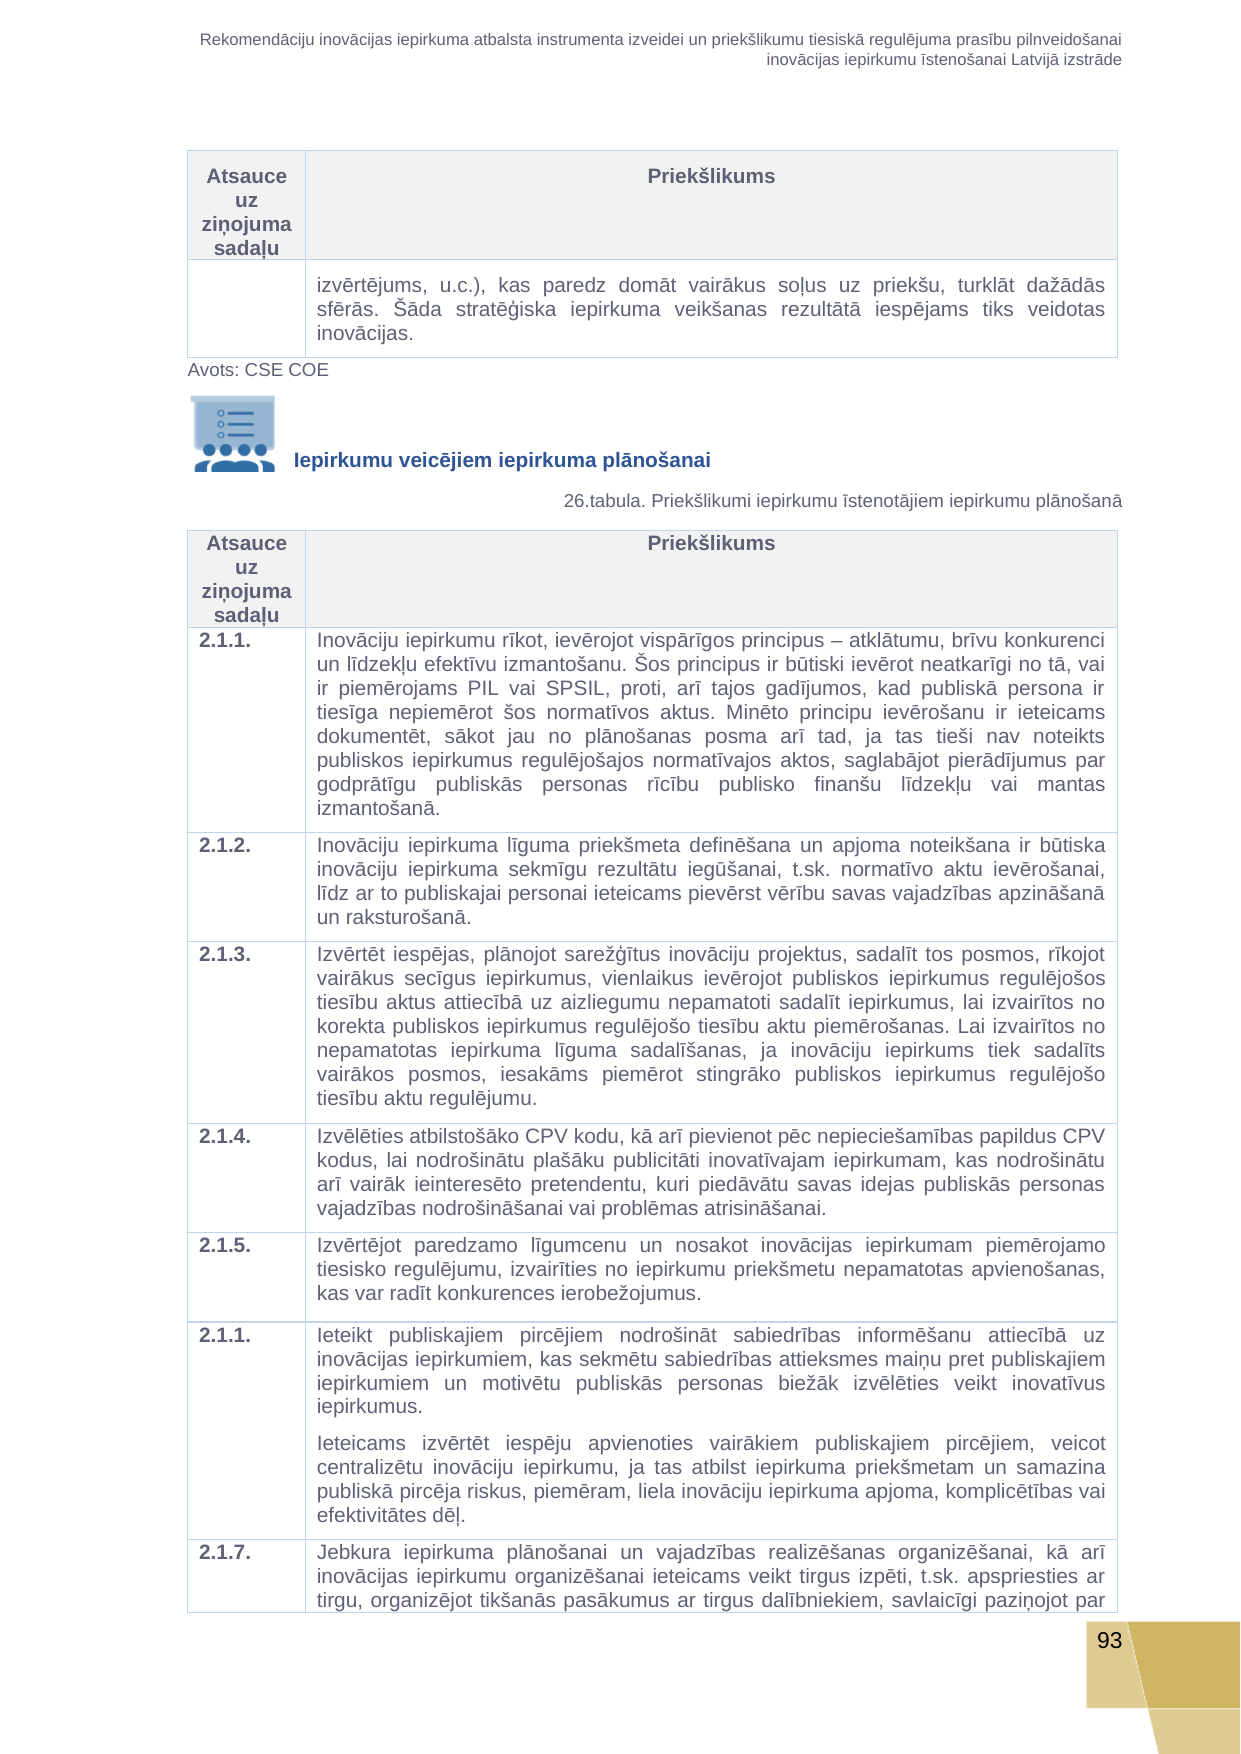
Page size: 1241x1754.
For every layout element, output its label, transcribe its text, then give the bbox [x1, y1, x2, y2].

table_header Atsauce uz ziņojuma sadaļu [188, 531, 305, 627]
table_header Atsauce uz ziņojuma sadaļu [188, 151, 305, 259]
table_cell 2.1.2. [188, 833, 305, 941]
table_cell 2.1.3. [188, 942, 305, 1122]
table_cell 2.1.5. [188, 1233, 305, 1321]
table_header Priekšlikums [306, 531, 1117, 627]
table_cell Izvērtēt iespējas, plānojot sarežģītus inovāciju projektus, sadalīt tos posmos, rīkojot vairākus secīgus iepirkumus, vienlaikus ievērojot publiskos iepirkumus regulējošos tiesību aktus attiecībā uz aizliegumu nepamatoti sadalīt iepirkumus, lai izvairītos no korekta publiskos iepirkumus regulējošo tiesību aktu piemērošanas. Lai izvairītos no nepamatotas iepirkuma līguma sadalīšanas, ja inovāciju iepirkums tiek sadalīts vairākos posmos, iesakāms piemērot stingrāko publiskos iepirkumus regulējošo tiesību aktu regulējumu. [306, 942, 1117, 1122]
table_cell 2.1.1. [188, 628, 305, 832]
table_cell Izvērtējot paredzamo līgumcenu un nosakot inovācijas iepirkumam piemērojamo tiesisko regulējumu, izvairīties no iepirkumu priekšmetu nepamatotas apvienošanas, kas var radīt konkurences ierobežojumus. [306, 1233, 1117, 1321]
table_cell 2.1.7. [188, 1540, 305, 1612]
text Iepirkumu veicējiem iepirkuma plānošanai [275, 447, 1122, 471]
table_cell Ieteikt publiskajiem pircējiem nodrošināt sabiedrības informēšanu attiecībā uz inovācijas iepirkumiem, kas sekmētu sabiedrības attieksmes maiņu pret publiskajiem iepirkumiem un motivētu publiskās personas biežāk izvēlēties veikt inovatīvus iepirkumus. Ieteicams izvērtēt iespēju apvienoties vairākiem publiskajiem pircējiem, veicot centralizētu inovāciju iepirkumu, ja tas atbilst iepirkuma priekšmetam un samazina publiskā pircēja riskus, piemēram, liela inovāciju iepirkuma apjoma, komplicētības vai efektivitātes dēļ. [306, 1323, 1117, 1539]
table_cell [306, 260, 1117, 357]
table_cell Inovāciju iepirkuma līguma priekšmeta definēšana un apjoma noteikšana ir būtiska inovāciju iepirkuma sekmīgu rezultātu iegūšanai, t.sk. normatīvo aktu ievērošanai, līdz ar to publiskajai personai ieteicams pievērst vērību savas vajadzības apzināšanā un raksturošanā. [306, 833, 1117, 941]
table_cell - [188, 260, 305, 357]
text Avots: CSE COE [187, 358, 1122, 380]
text 26.tabula. Priekšlikumi iepirkumu īstenotājiem iepirkumu plānošanā [187, 490, 1122, 511]
table_cell Inovāciju iepirkumu rīkot, ievērojot vispārīgos principus – atklātumu, brīvu konkurenci un līdzekļu efektīvu izmantošanu. Šos principus ir būtiski ievērot neatkarīgi no tā, vai ir piemērojams PIL vai SPSIL, proti, arī tajos gadījumos, kad publiskā persona ir tiesīga nepiemērot šos normatīvos aktus. Minēto principu ievērošanu ir ieteicams dokumentēt, sākot jau no plānošanas posma arī tad, ja tas tieši nav noteikts publiskos iepirkumus regulējošajos normatīvajos aktos, saglabājot pierādījumus par godprātīgu publiskās personas rīcību publisko finanšu līdzekļu vai mantas izmantošanā. [306, 628, 1117, 832]
table_cell Izvēlēties atbilstošāko CPV kodu, kā arī pievienot pēc nepieciešamības papildus CPV kodus, lai nodrošinātu plašāku publicitāti inovatīvajam iepirkumam, kas nodrošinātu arī vairāk ieinteresēto pretendentu, kuri piedāvātu savas idejas publiskās personas vajadzības nodrošināšanai vai problēmas atrisināšanai. [306, 1124, 1117, 1232]
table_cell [306, 1540, 1117, 1612]
table_header Priekšlikums [306, 151, 1117, 259]
table_cell 2.1.1. [188, 1323, 305, 1539]
table_cell 2.1.4. [188, 1124, 305, 1232]
